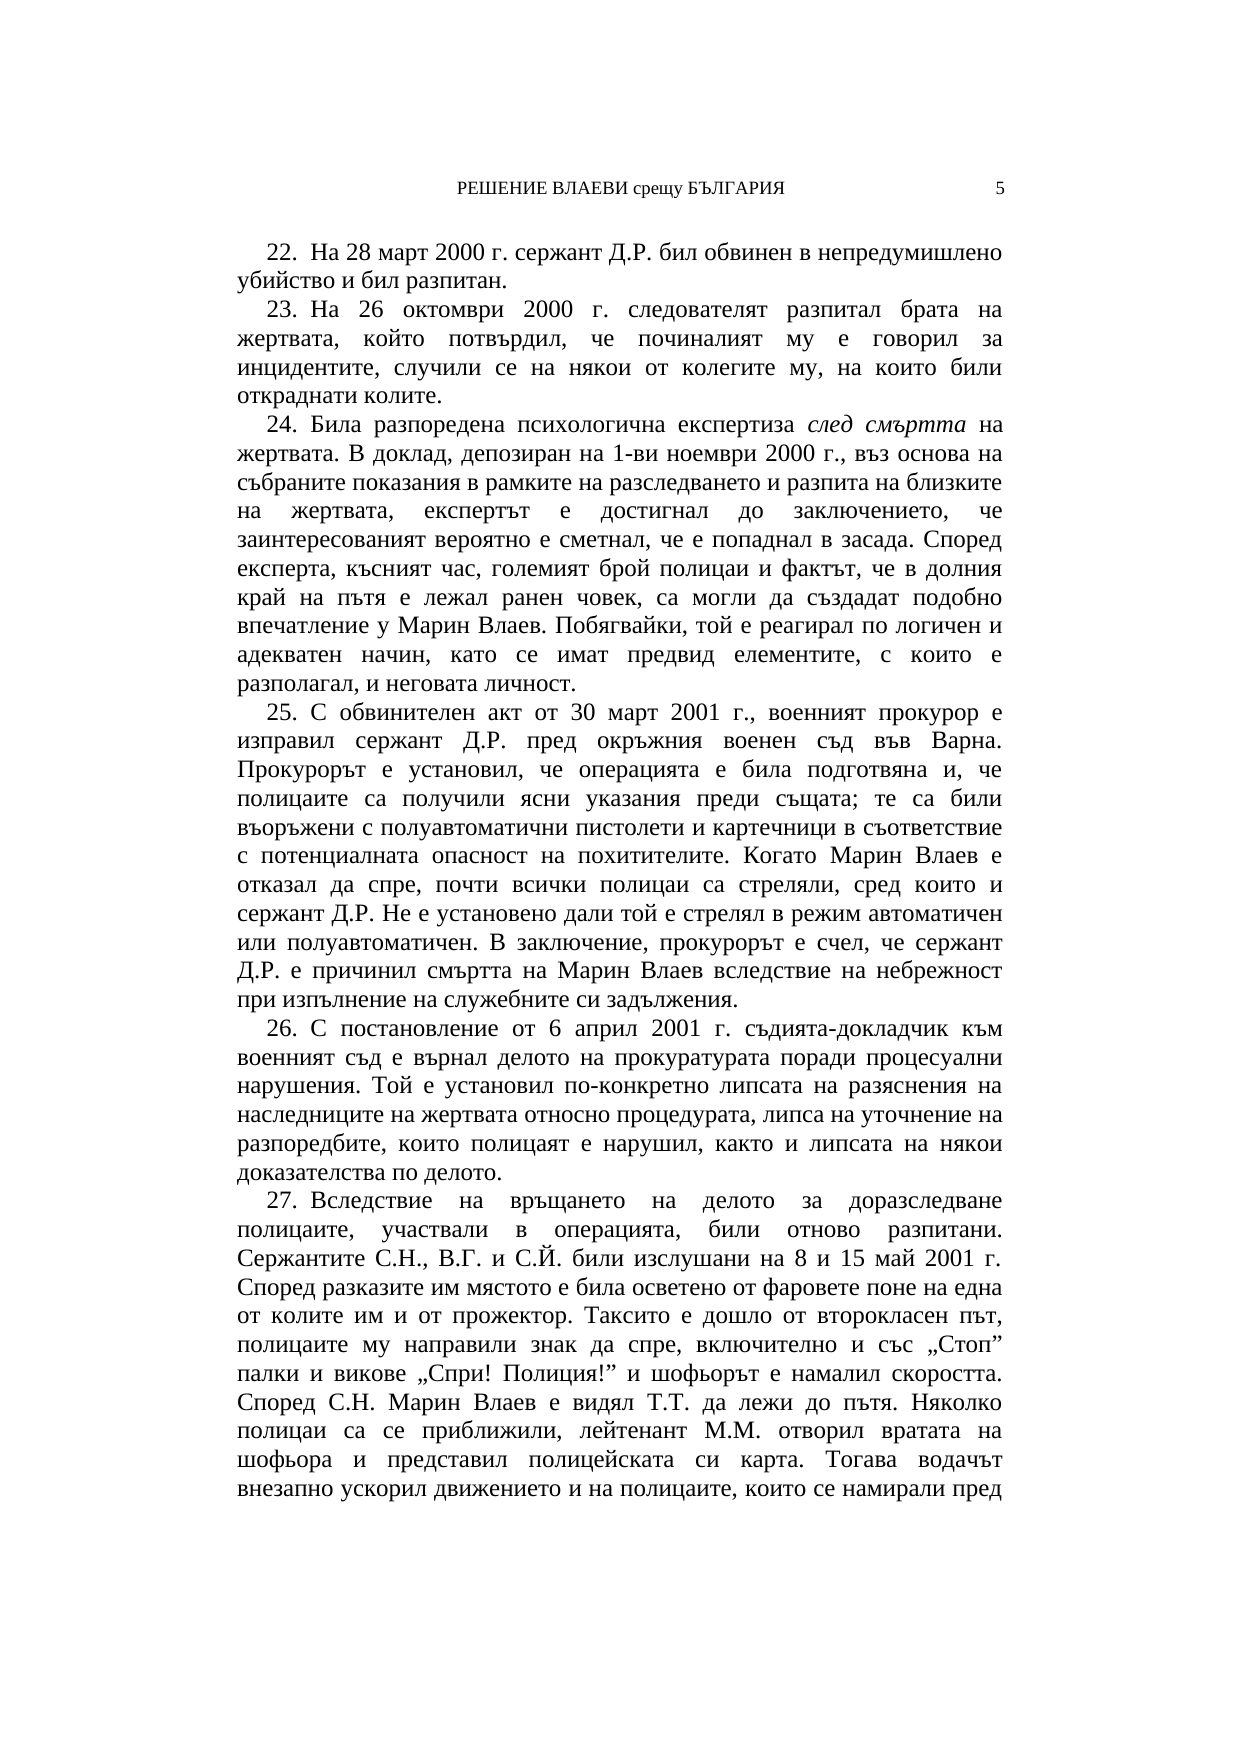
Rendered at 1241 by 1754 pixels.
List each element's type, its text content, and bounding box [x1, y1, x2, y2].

text 25. С обвинителен акт от 30 март 2001 г., военният прокурор е изправил сержант Д.Р. пред окръжния военен съд във Варна. Прокурорът е установил, че операцията е била подготвяна и, че полицаите са получили ясни указания преди същата; те са били въоръжени с полуавтоматични пистолети и картечници в съответствие с потенциалната опасност на похитителите. Когато Марин Влаев е отказал да спре, почти всички полицаи са стреляли, сред които и сержант Д.Р. Не е установено дали той е стрелял в режим автоматичен или полуавтоматичен. В заключение, прокурорът е счел, че сержант Д.Р. е причинил смъртта на Марин Влаев вследствие на небрежност при изпълнение на служебните си задължения. [237, 697, 1003, 1013]
text 23. На 26 октомври 2000 г. следователят разпитал брата на жертвата, който потвърдил, че починалият му е говорил за инцидентите, случили се на някои от колегите му, на които били откраднати колите. [237, 294, 1003, 409]
text 24. Била разпоредена психологична експертиза след смъртта на жертвата. В доклад, депозиран на 1-ви ноември 2000 г., въз основа на събраните показания в рамките на разследването и разпита на близките на жертвата, експертът е достигнал до заключението, че заинтересованият вероятно е сметнал, че е попаднал в засада. Според експерта, късният час, големият брой полицаи и фактът, че в долния край на пътя е лежал ранен човек, са могли да създадат подобно впечатление у Марин Влаев. Побягвайки, той е реагирал по логичен и адекватен начин, като се имат предвид елементите, с които е разполагал, и неговата личност. [237, 409, 1003, 697]
text 26. С постановление от 6 април 2001 г. съдията-докладчик към военният съд е върнал делото на прокуратурата поради процесуални нарушения. Той е установил по-конкретно липсата на разяснения на наследниците на жертвата относно процедурата, липса на уточнение на разпоредбите, които полицаят е нарушил, както и липсата на някои доказателства по делото. [237, 1013, 1003, 1186]
text 22. На 28 март 2000 г. сержант Д.Р. бил обвинен в непредумишлено убийство и бил разпитан. [237, 237, 1003, 294]
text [237, 1186, 1003, 1502]
